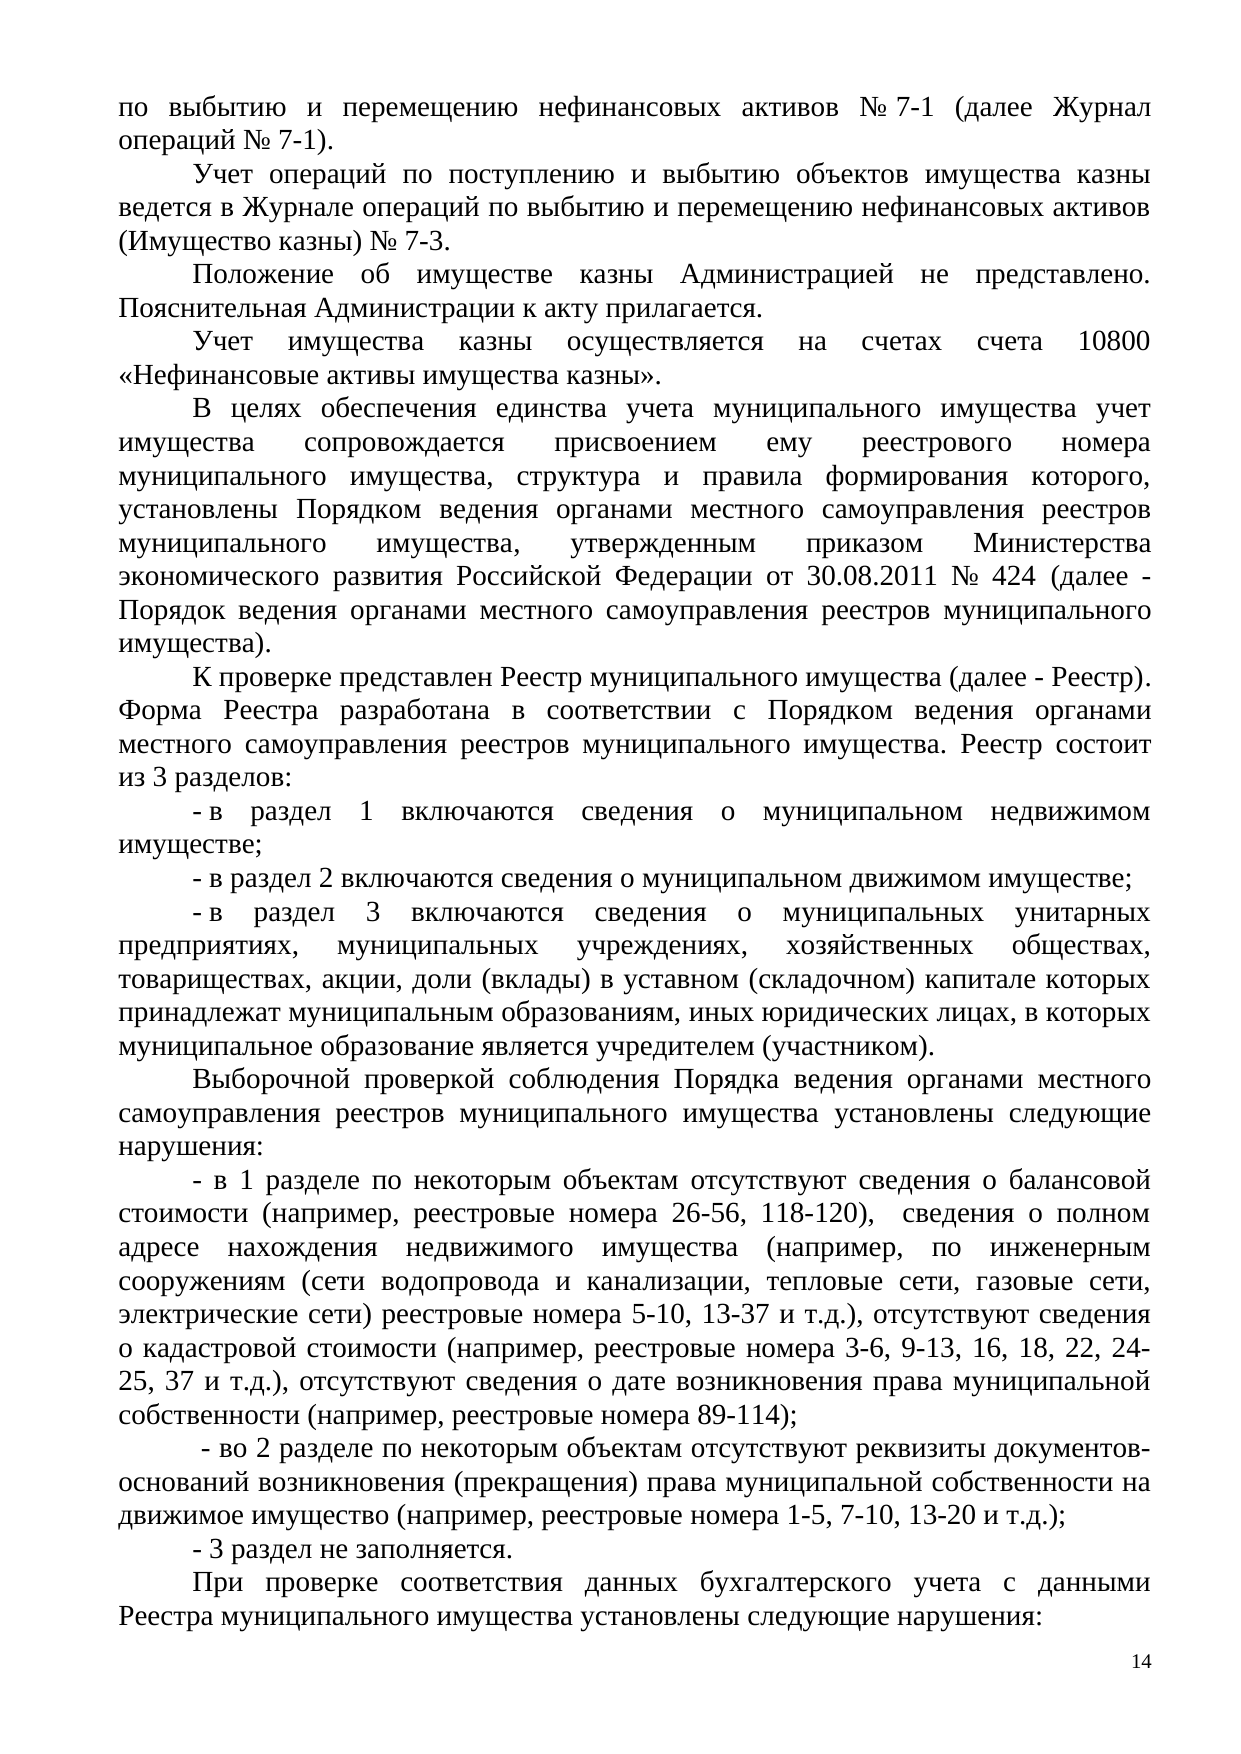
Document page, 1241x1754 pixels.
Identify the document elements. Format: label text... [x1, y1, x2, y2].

text - в раздел 1 включаются сведения о муниципальном недвижимом имуществе; [118, 793, 1152, 860]
text К проверке представлен Реестр муниципального имущества (далее - Реестр). Форма Реестра разработана в соответствии с Порядком ведения органами местного самоуправления реестров муниципального имущества. Реестр состоит из 3 разделов: [118, 659, 1152, 793]
text Выборочной проверкой соблюдения Порядка ведения органами местного самоуправления реестров муниципального имущества установлены следующие нарушения: [118, 1061, 1152, 1162]
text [118, 89, 1152, 156]
text - 3 раздел не заполняется. [118, 1531, 1152, 1564]
text - в 1 разделе по некоторым объектам отсутствуют сведения о балансовой стоимости (например, реестровые номера 26-56, 118-120), сведения о полном адресе нахождения недвижимого имущества (например, по инженерным сооружениям (сети водопровода и канализации, тепловые сети, газовые сети, электрические сети) реестровые номера 5-10, 13-37 и т.д.), отсутствуют сведения о кадастровой стоимости (например, реестровые номера 3-6, 9-13, 16, 18, 22, 24-25, 37 и т.д.), отсутствуют сведения о дате возникновения права муниципальной собственности (например, реестровые номера 89-114); [118, 1162, 1152, 1430]
text Учет имущества казны осуществляется на счетах счета 10800 «Нефинансовые активы имущества казны». [118, 323, 1152, 391]
text Учет операций по поступлению и выбытию объектов имущества казны ведется в Журнале операций по выбытию и перемещению нефинансовых активов (Имущество казны) № 7-3. [118, 156, 1152, 256]
text - в раздел 3 включаются сведения о муниципальных унитарных предприятиях, муниципальных учреждениях, хозяйственных обществах, товариществах, акции, доли (вклады) в уставном (складочном) капитале которых принадлежат муниципальным образованиям, иных юридических лицах, в которых муниципальное образование является учредителем (участником). [118, 894, 1152, 1061]
text При проверке соответствия данных бухгалтерского учета с данными Реестра муниципального имущества установлены следующие нарушения: [118, 1564, 1152, 1632]
text В целях обеспечения единства учета муниципального имущества учет имущества сопровождается присвоением ему реестрового номера муниципального имущества, структура и правила формирования которого, установлены Порядком ведения органами местного самоуправления реестров муниципального имущества, утвержденным приказом Министерства экономического развития Российской Федерации от 30.08.2011 № 424 (далее - Порядок ведения органами местного самоуправления реестров муниципального имущества). [118, 391, 1152, 659]
text - в раздел 2 включаются сведения о муниципальном движимом имуществе; [118, 860, 1152, 894]
text Положение об имуществе казны Администрацией не представлено. Пояснительная Администрации к акту прилагается. [118, 256, 1152, 323]
text - во 2 разделе по некоторым объектам отсутствуют реквизиты документов-оснований возникновения (прекращения) права муниципальной собственности на движимое имущество (например, реестровые номера 1-5, 7-10, 13-20 и т.д.); [118, 1430, 1152, 1531]
